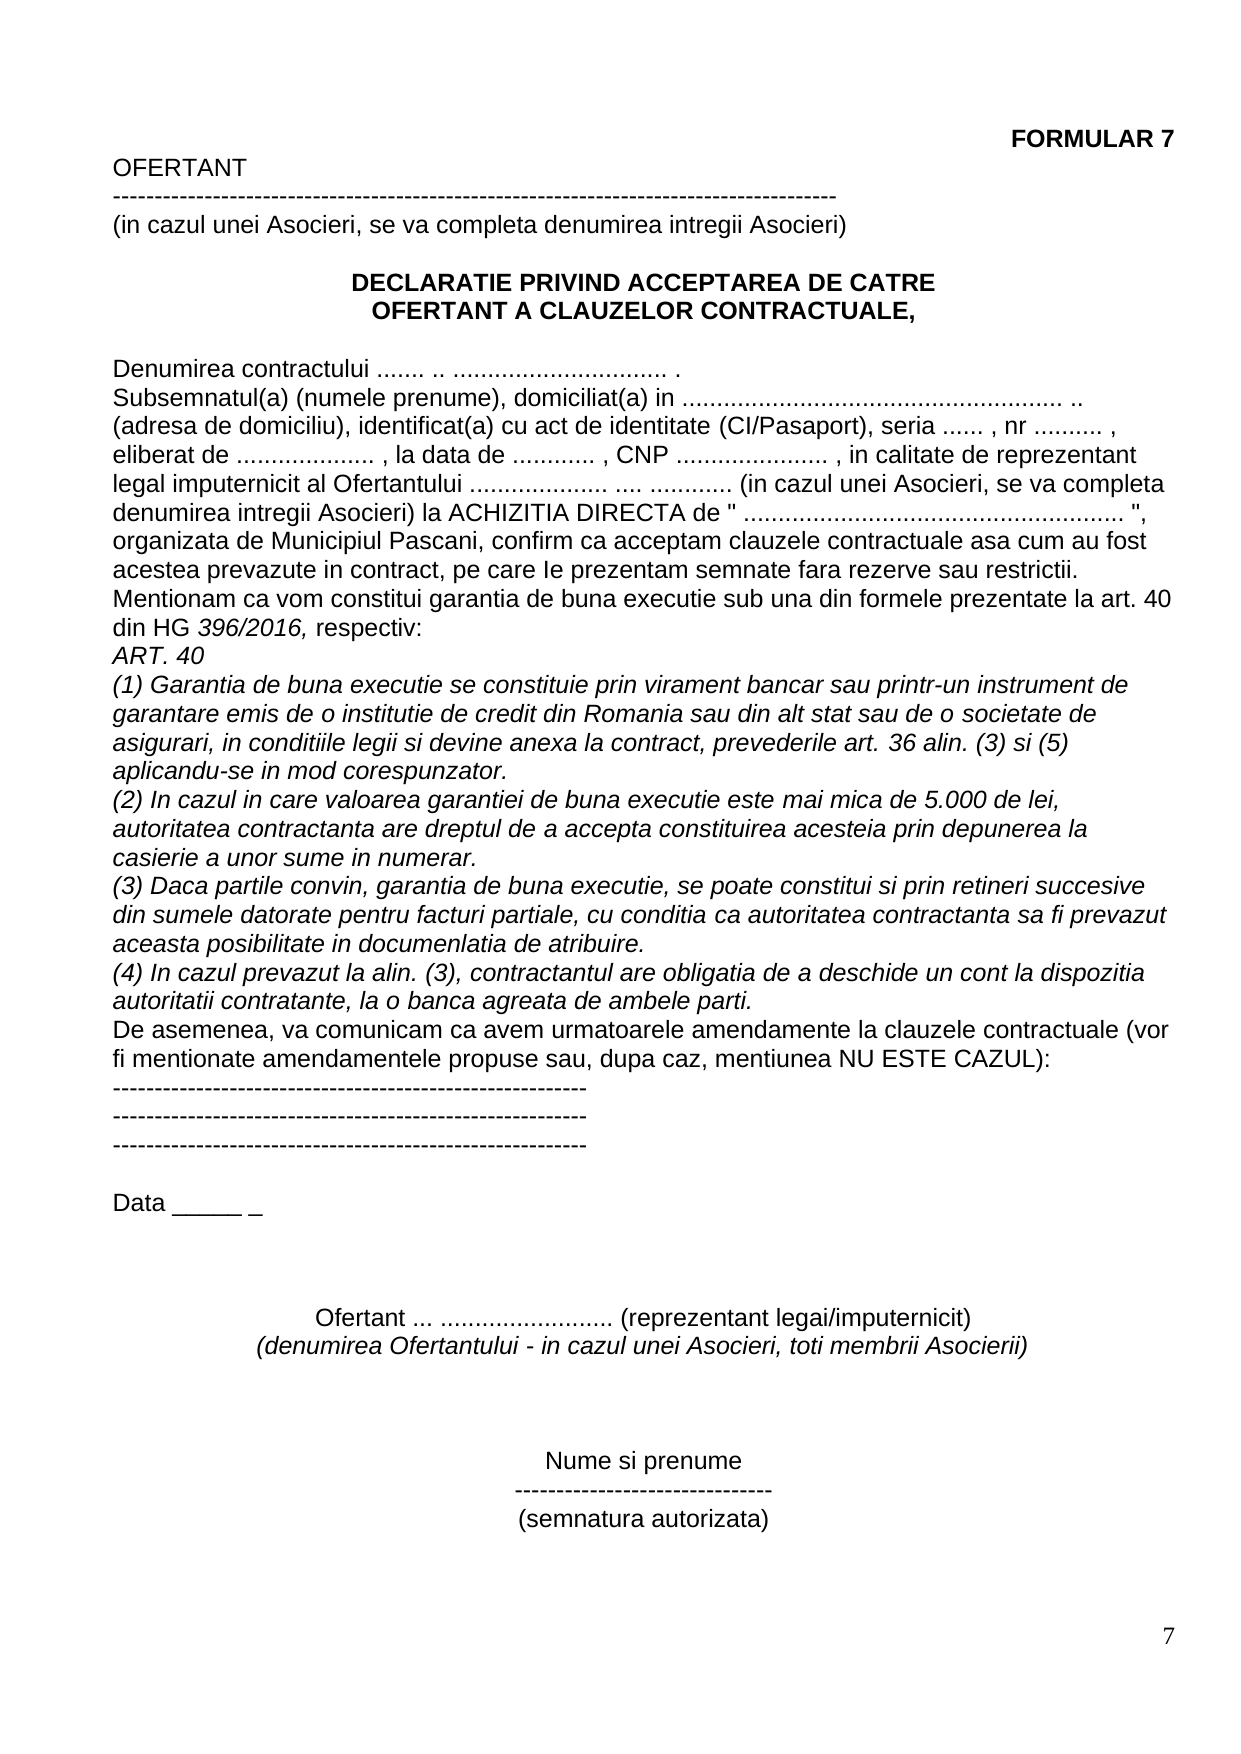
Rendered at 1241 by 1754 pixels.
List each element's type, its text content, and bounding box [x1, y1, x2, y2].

text ------------------------------- [112, 1475, 1174, 1504]
text (adresa de domiciliu), identificat(a) cu act de identitate (CI/Pasaport), seria ...... , nr .......... , [112, 411, 1174, 440]
text --------------------------------------------------------- [112, 1101, 1174, 1130]
text (2) In cazul in care valoarea garantiei de buna executie este mai mica de 5.000 de lei, autoritatea contractanta are dreptul de a accepta constituirea acesteia prin depunerea la casierie a unor sume in numerar. [112, 785, 1174, 871]
text FORMULAR 7 [112, 124, 1174, 152]
text Nume si prenume [112, 1446, 1174, 1475]
text DECLARATIE PRIVIND ACCEPTAREA DE CATRE [112, 267, 1174, 296]
text ART. 40 [112, 641, 1174, 670]
text eliberat de .................... , la data de ............ , CNP ...................... , in calitate de reprezentant [112, 440, 1174, 469]
text organizata de Municipiul Pascani, confirm ca acceptam clauzele contractuale asa cum au fost [112, 526, 1174, 555]
text (denumirea Ofertantului - in cazul unei Asocieri, toti membrii Asocierii) [112, 1331, 1174, 1360]
text --------------------------------------------------------- [112, 1130, 1174, 1159]
text (1) Garantia de buna executie se constituie prin virament bancar sau printr-un instrument de garantare emis de o institutie de credit din Romania sau din alt stat sau de o societate de asigurari, in conditiile legii si devine anexa la contract, prevederile art. 36 alin. (3) si (5) aplicandu-se in mod corespunzator. [112, 670, 1174, 785]
text Mentionam ca vom constitui garantia de buna executie sub una din formele prezentate la art. 40 din HG 396/2016, respectiv: [112, 584, 1174, 641]
text (in cazul unei Asocieri, se va completa denumirea intregii Asocieri) [112, 210, 1174, 239]
text OFERTANT A CLAUZELOR CONTRACTUALE, [112, 296, 1174, 325]
text Denumirea contractului ....... .. ............................... . [112, 354, 1174, 382]
text De asemenea, va comunicam ca avem urmatoarele amendamente la clauzele contractuale (vor fi mentionate amendamentele propuse sau, dupa caz, mentiunea NU ESTE CAZUL): [112, 1015, 1174, 1072]
text --------------------------------------------------------------------------------------- [112, 181, 1174, 210]
text denumirea intregii Asocieri) la ACHIZITIA DIRECTA de " ....................................................... ", [112, 497, 1174, 526]
text (4) In cazul prevazut la alin. (3), contractantul are obligatia de a deschide un cont la dispozitia autoritatii contratante, la o banca agreata de ambele parti. [112, 957, 1174, 1015]
text legal imputernicit al Ofertantului .................... .... ............ (in cazul unei Asocieri, se va completa [112, 469, 1174, 497]
text Subsemnatul(a) (numele prenume), domiciliat(a) in ....................................................... .. [112, 382, 1174, 411]
text OFERTANT [112, 152, 1174, 181]
text Data _____ _ [112, 1187, 1174, 1216]
text (3) Daca partile convin, garantia de buna executie, se poate constitui si prin retineri succesive din sumele datorate pentru facturi partiale, cu conditia ca autoritatea contractanta sa fi prevazut aceasta posibilitate in documenlatia de atribuire. [112, 871, 1174, 957]
text Ofertant ... ......................... (reprezentant legai/imputernicit) [112, 1302, 1174, 1331]
text (semnatura autorizata) [112, 1504, 1174, 1532]
text --------------------------------------------------------- [112, 1072, 1174, 1101]
text acestea prevazute in contract, pe care Ie prezentam semnate fara rezerve sau restrictii. [112, 555, 1174, 584]
